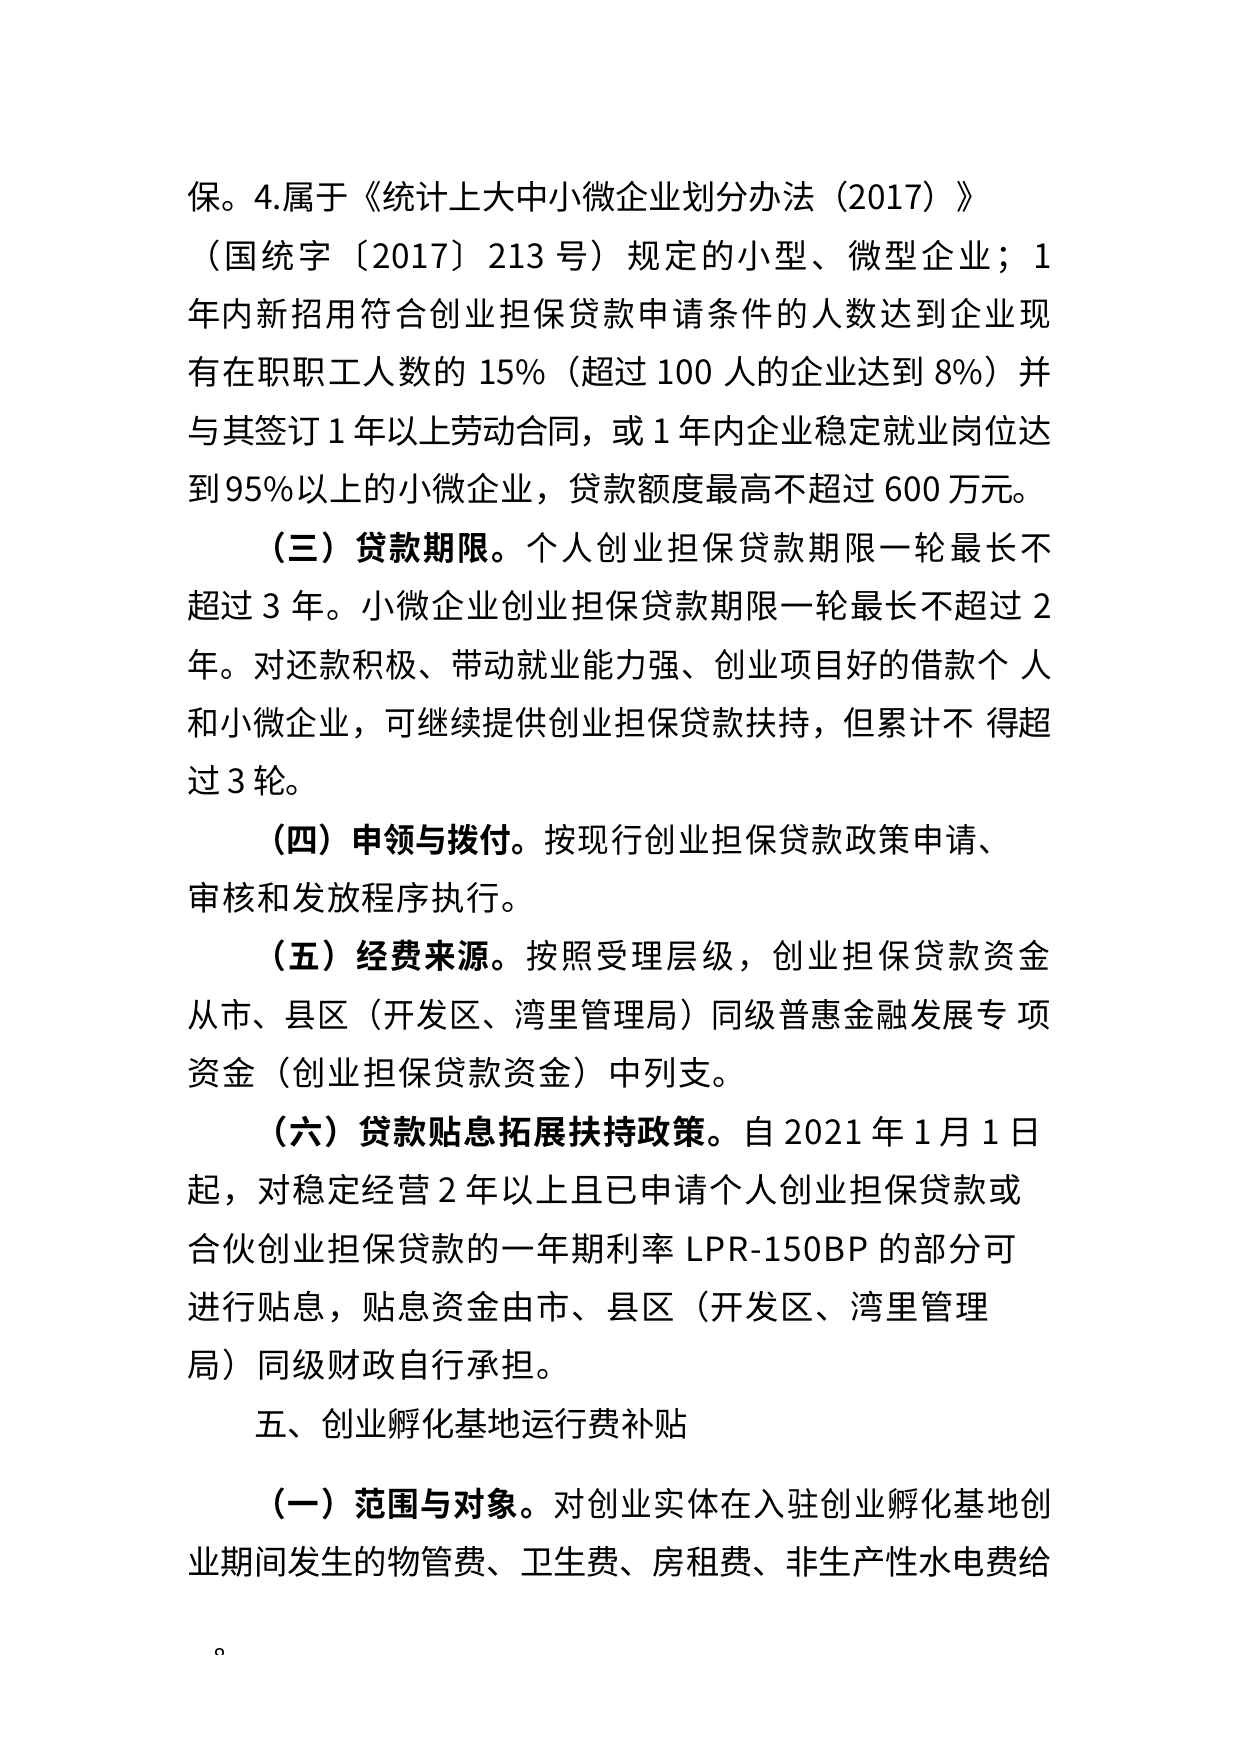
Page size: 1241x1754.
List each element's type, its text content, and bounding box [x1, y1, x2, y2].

text （五）经费来源。按照受理层级，创业担保贷款资金 从市、县区（开发区、湾里管理局）同级普惠金融发展专 项资金（创业担保贷款资金）中列支。 [187, 922, 1051, 1097]
text （三）贷款期限。个人创业担保贷款期限一轮最长不 超过 3 年。小微企业创业担保贷款期限一轮最长不超过 2 年。对还款积极、带动就业能力强、创业项目好的借款个 人和小微企业，可继续提供创业担保贷款扶持，但累计不 得超过 3 轮。 [187, 514, 1052, 805]
text 五、创业孵化基地运行费补贴 [254, 1389, 1182, 1448]
text （六）贷款贴息拓展扶持政策。自2021年1月1日起，对稳定经营2年以上且已申请个人创业担保贷款或合伙创业担保贷款的一年期利率 LPR-150BP 的部分可进行贴息，贴息资金由市、县区（开发区、湾里管理局）同级财政自行承担。 [187, 1098, 1051, 1389]
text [187, 1470, 1053, 1586]
text （国统字〔2017〕213 号）规定的小型、微型企业；1 年内新招用符合创业担保贷款申请条件的人数达到企业现 有在职职工人数的 15%（超过 100 人的企业达到 8%）并与其签订 1 年以上劳动合同，或 1 年内企业稳定就业岗位达到 95%以上的小微企业，贷款额度最高不超过 600 万元。 [187, 221, 1052, 513]
text （四）申领与拨付。按现行创业担保贷款政策申请、 审核和发放程序执行。 [187, 806, 1051, 922]
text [187, 162, 1052, 221]
